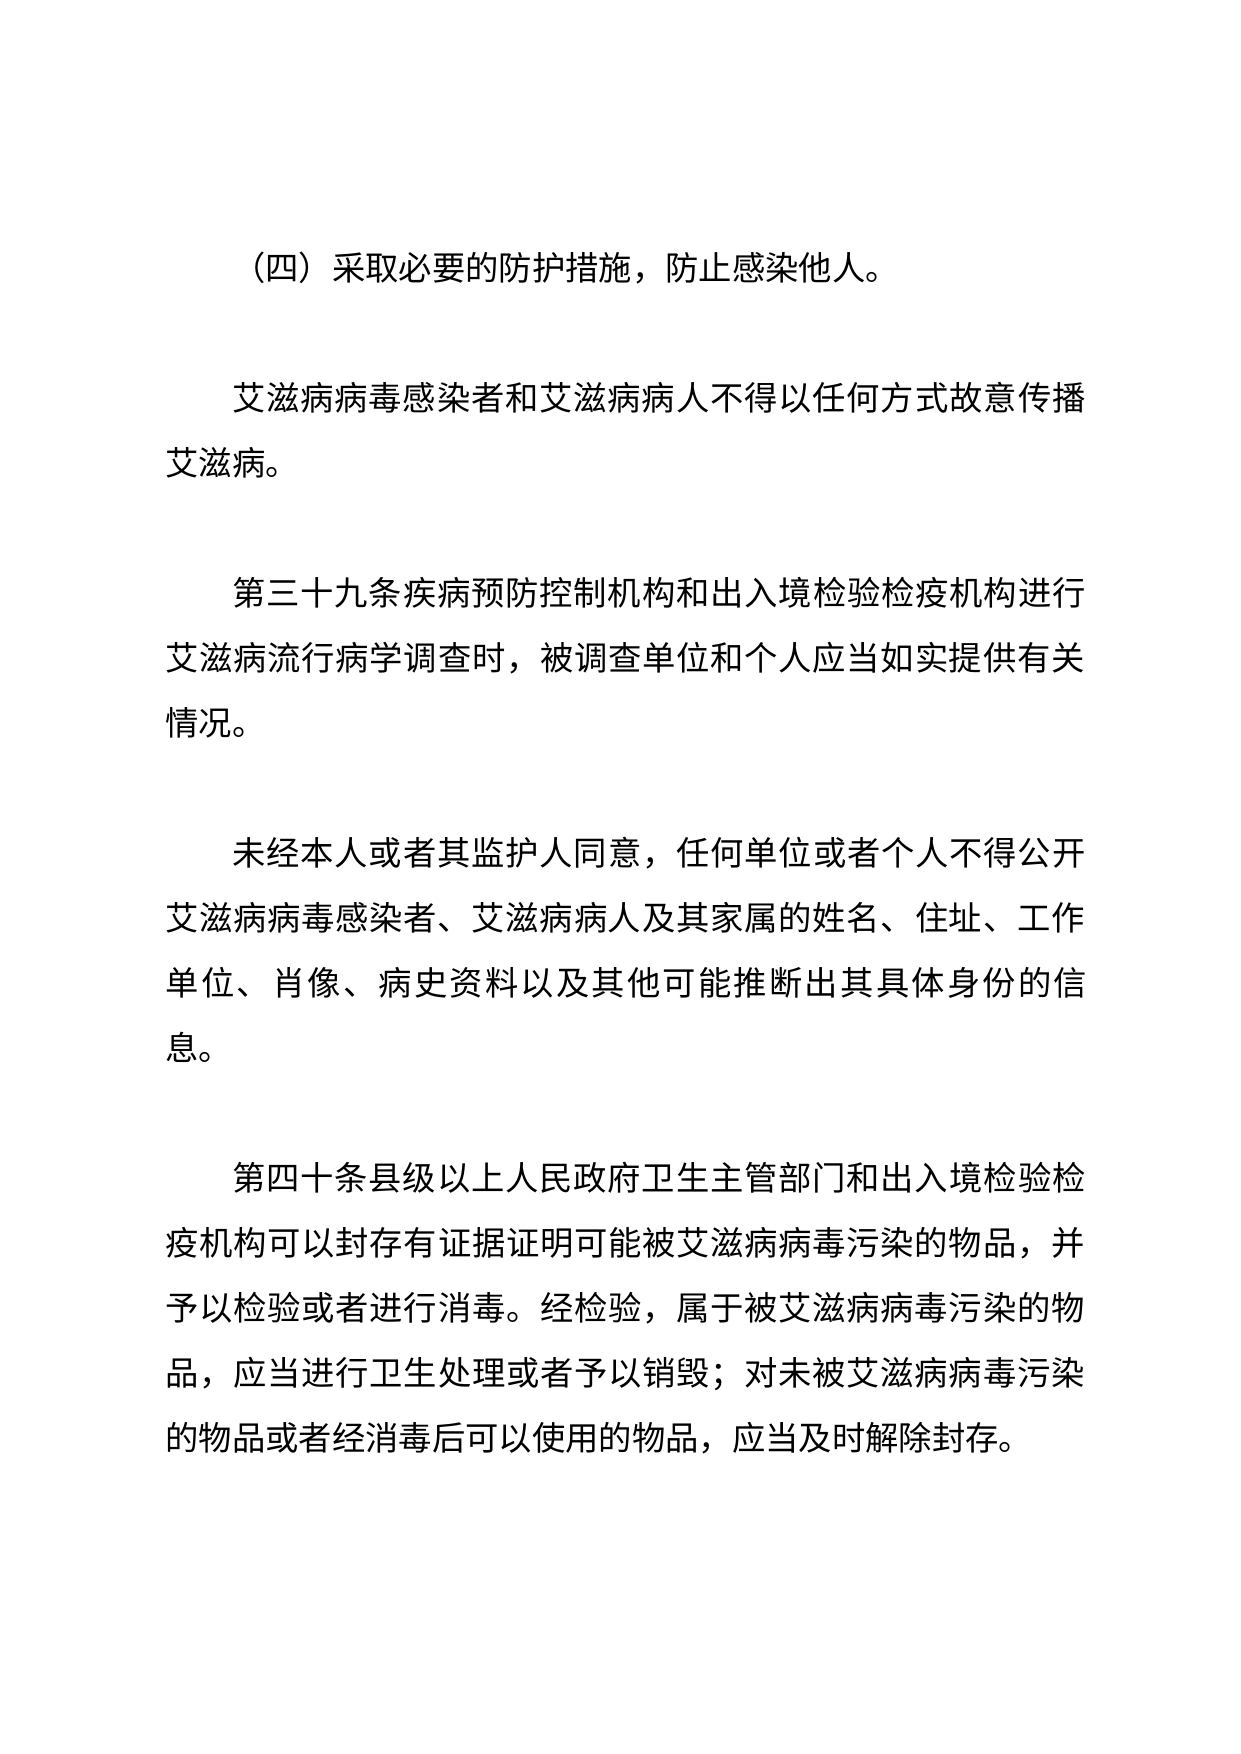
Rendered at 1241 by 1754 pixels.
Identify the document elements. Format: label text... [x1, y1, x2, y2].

text 第四十条县级以上人民政府卫生主管部门和出入境检验检疫机构可以封存有证据证明可能被艾滋病病毒污染的物品，并予以检验或者进行消毒。经检验，属于被艾滋病病毒污染的物品，应当进行卫生处理或者予以销毁；对未被艾滋病病毒污染的物品或者经消毒后可以使用的物品，应当及时解除封存。 [165, 1143, 1087, 1468]
text 未经本人或者其监护人同意，任何单位或者个人不得公开艾滋病病毒感染者、艾滋病病人及其家属的姓名、住址、工作单位、肖像、病史资料以及其他可能推断出其具体身份的信息。 [165, 818, 1087, 1078]
text 第三十九条疾病预防控制机构和出入境检验检疫机构进行艾滋病流行病学调查时，被调查单位和个人应当如实提供有关情况。 [165, 558, 1087, 753]
text （四）采取必要的防护措施，防止感染他人。 [165, 233, 1087, 298]
text 艾滋病病毒感染者和艾滋病病人不得以任何方式故意传播艾滋病。 [165, 363, 1087, 493]
